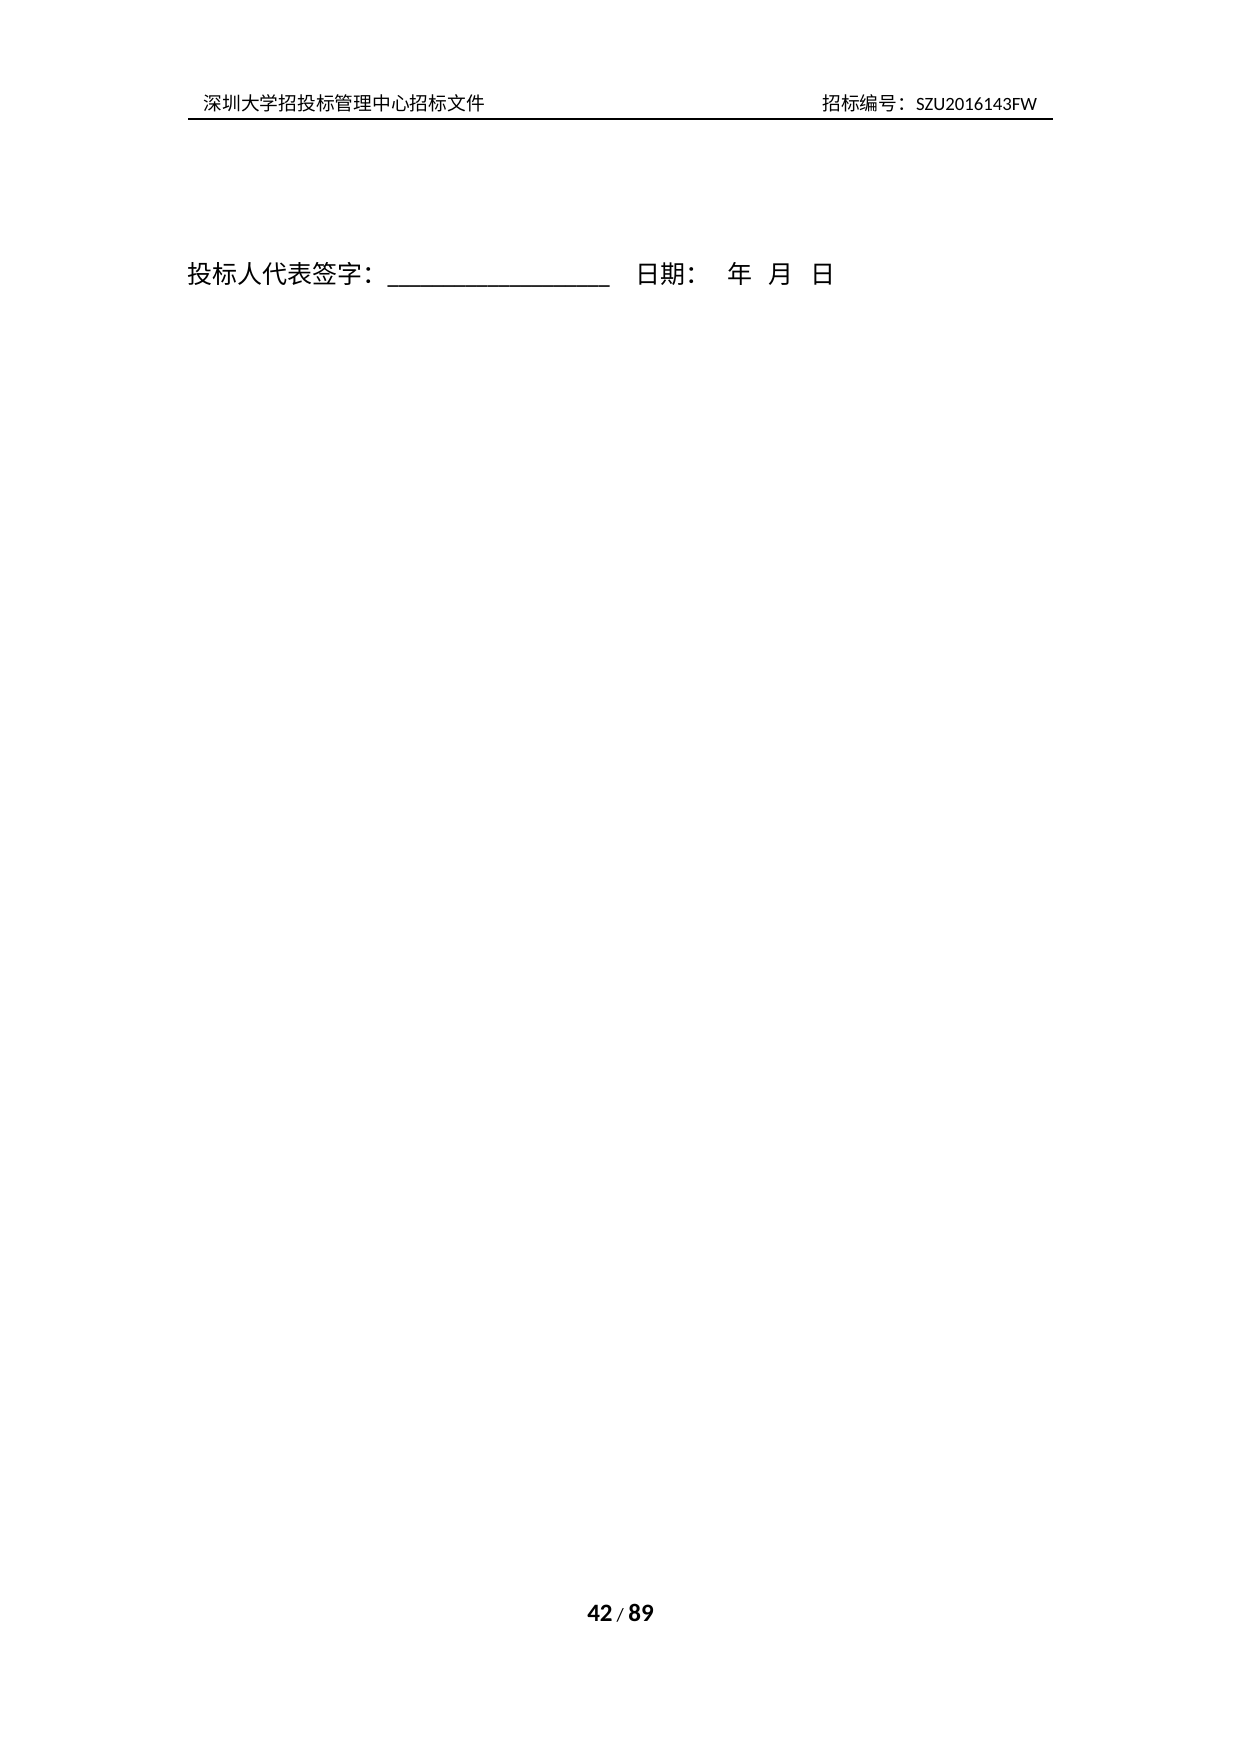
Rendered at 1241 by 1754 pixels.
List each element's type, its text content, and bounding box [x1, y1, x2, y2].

text 投标人代表签字：____________________ 日期： 年 月 日 [75, 241, 1053, 306]
